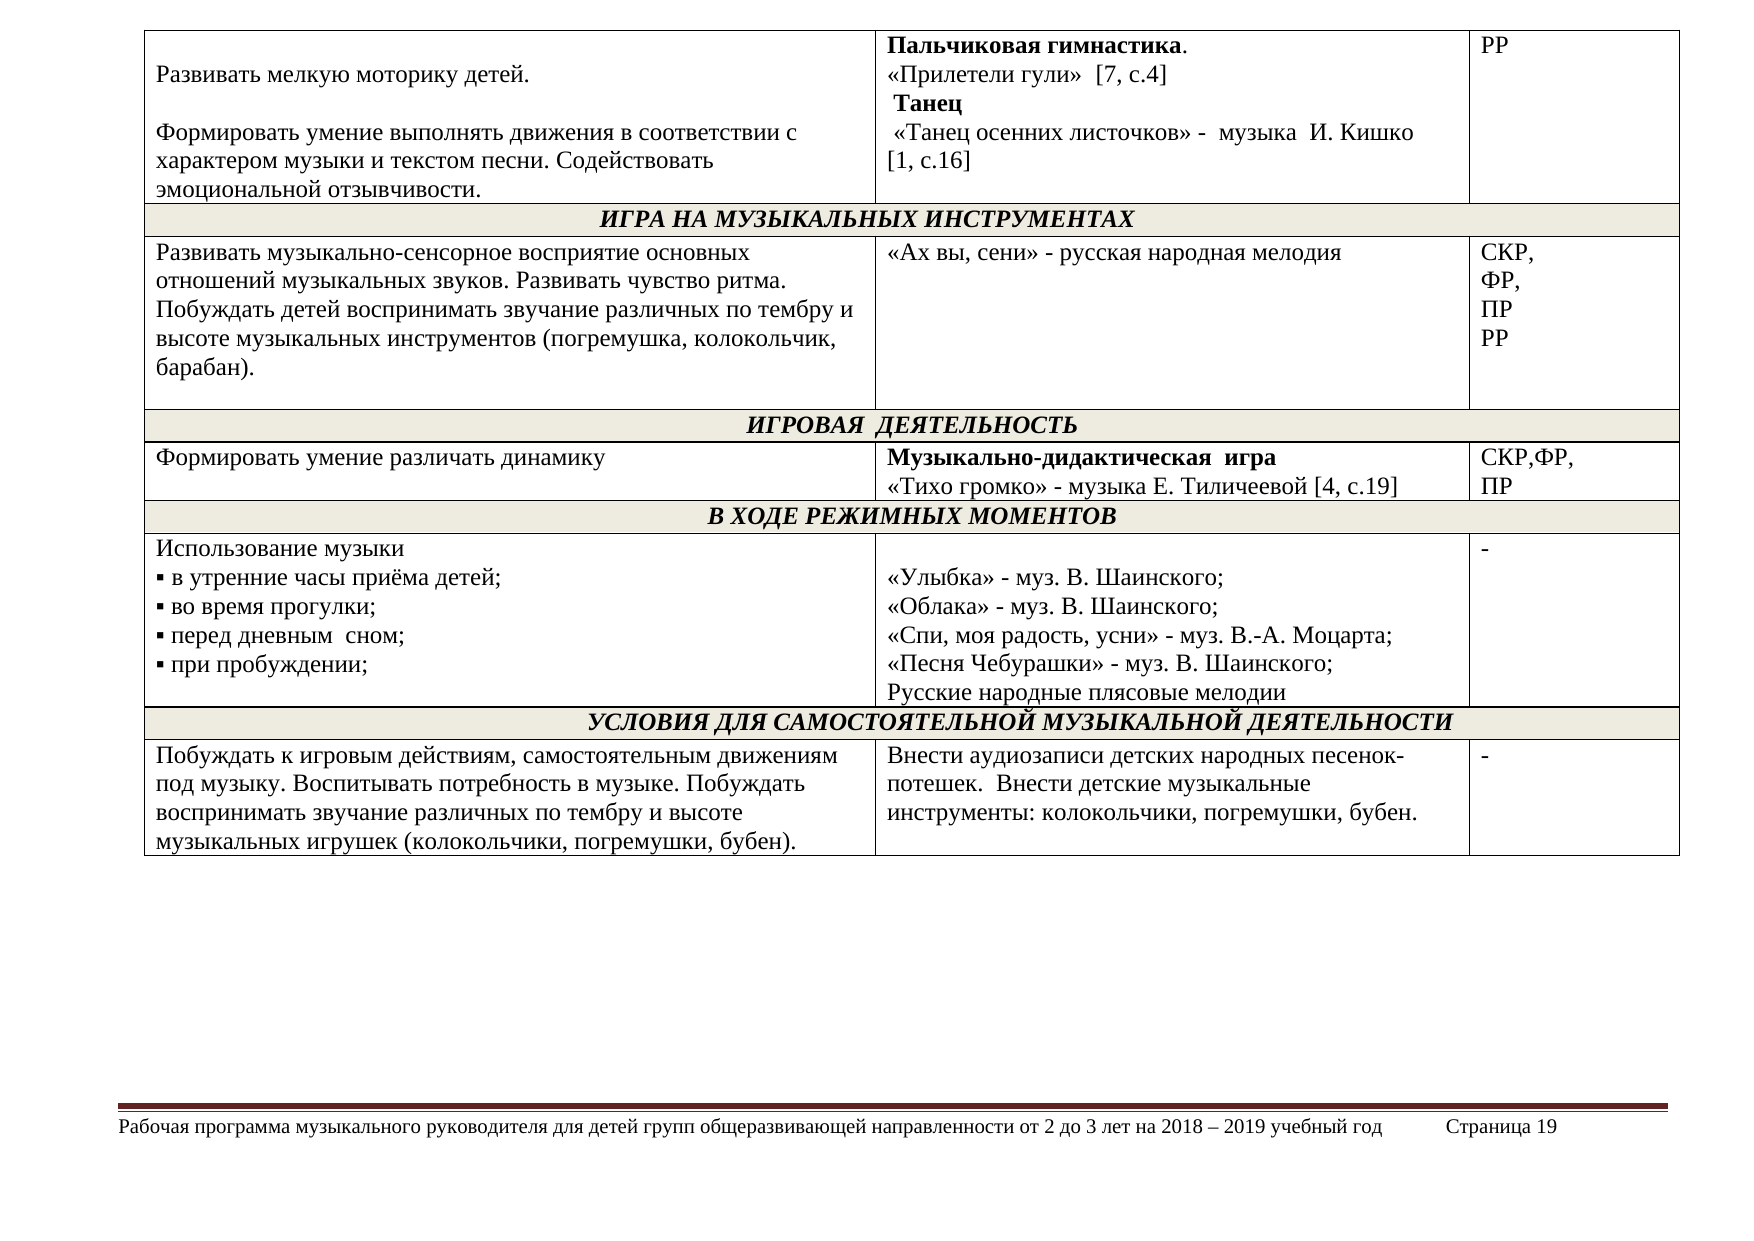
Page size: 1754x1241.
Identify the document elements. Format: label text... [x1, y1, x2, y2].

table_cell В ХОДЕ РЕЖИМНЫХ МОМЕНТОВ [145, 501, 1679, 532]
table_cell ИГРА НА МУЗЫКАЛЬНЫХ ИНСТРУМЕНТАХ [145, 204, 1679, 236]
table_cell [876, 31, 1469, 203]
table_cell Использование музыки ▪ в утренние часы приёма детей; ▪ во время прогулки; ▪ перед дневным сном; ▪ при пробуждении; [145, 534, 875, 706]
table_cell Внести аудиозаписи детских народных песенок-потешек. Внести детские музыкальные инструменты: колокольчики, погремушки, бубен. [876, 740, 1469, 855]
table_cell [145, 31, 875, 203]
table_cell Формировать умение различать динамику [145, 443, 875, 500]
table_cell - [1470, 740, 1679, 855]
table_cell «Ах вы, сени» - русская народная мелодия [876, 237, 1469, 409]
table_cell «Улыбка» - муз. В. Шаинского; «Облака» - муз. В. Шаинского; «Спи, моя радость, усни» - муз. В.-А. Моцарта; «Песня Чебурашки» - муз. В. Шаинского; Русские народные плясовые мелодии [876, 534, 1469, 706]
table_cell Развивать музыкально-сенсорное восприятие основных отношений музыкальных звуков. Развивать чувство ритма. Побуждать детей воспринимать звучание различных по тембру и высоте музыкальных инструментов (погремушка, колокольчик, барабан). [145, 237, 875, 409]
table_cell СКР, ФР, ПР РР [1470, 237, 1679, 409]
table_cell Побуждать к игровым действиям, самостоятельным движениям под музыку. Воспитывать потребность в музыке. Побуждать воспринимать звучание различных по тембру и высоте музыкальных игрушек (колокольчики, погремушки, бубен). [145, 740, 875, 855]
table_cell ИГРОВАЯ ДЕЯТЕЛЬНОСТЬ [145, 410, 1679, 441]
table_cell Музыкально-дидактическая игра «Тихо громко» - музыка Е. Тиличеевой [4, с.19] [876, 443, 1469, 500]
table_cell ФР, ПР, СКР РР [1470, 31, 1679, 203]
table_cell - [1470, 534, 1679, 706]
table_cell СКР,ФР, ПР [1470, 443, 1679, 500]
table_cell УСЛОВИЯ ДЛЯ САМОСТОЯТЕЛЬНОЙ МУЗЫКАЛЬНОЙ ДЕЯТЕЛЬНОСТИ [145, 708, 1679, 739]
